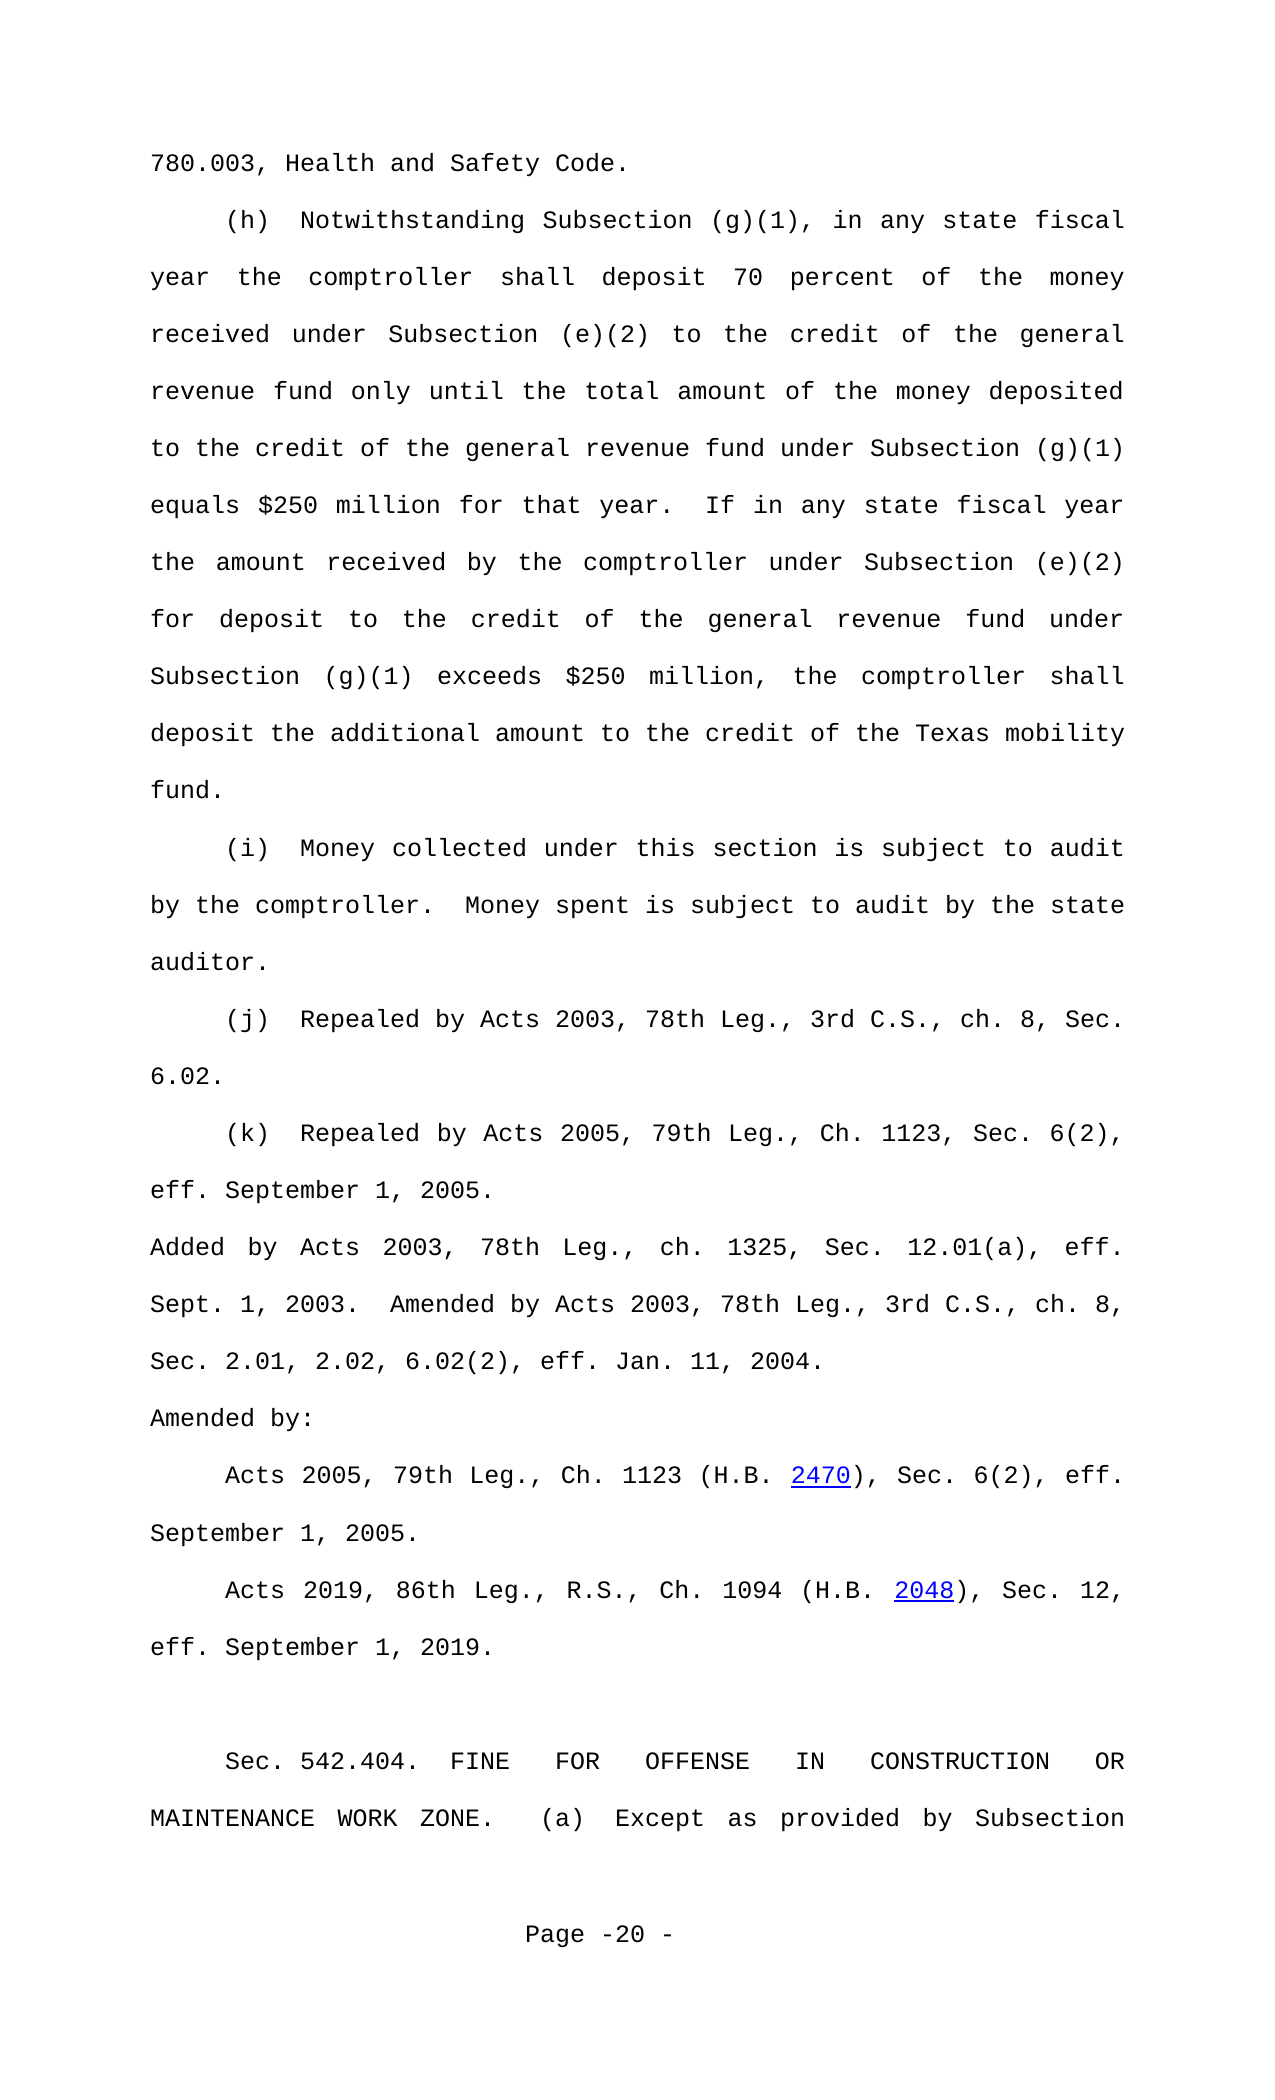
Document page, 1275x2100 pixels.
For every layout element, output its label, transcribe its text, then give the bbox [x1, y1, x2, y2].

text (k) Repealed by Acts 2005, 79th Leg., Ch. 1123, Sec. 6(2), eff. September 1, 2005. [150, 1120, 1125, 1206]
text Added by Acts 2003, 78th Leg., ch. 1325, Sec. 12.01(a), eff. Sept. 1, 2003. Amended by Acts 2003, 78th Leg., 3rd C.S., ch. 8, Sec. 2.01, 2.02, 6.02(2), eff. Jan. 11, 2004. [150, 1234, 1125, 1377]
text (j) Repealed by Acts 2003, 78th Leg., 3rd C.S., ch. 8, Sec. 6.02. [150, 1006, 1125, 1092]
text Acts 2019, 86th Leg., R.S., Ch. 1094 (H.B. 2048), Sec. 12, eff. September 1, 2019. [150, 1577, 1125, 1663]
text Amended by: [150, 1406, 1125, 1434]
text (h) Notwithstanding Subsection (g)(1), in any state fiscal year the comptroller shall deposit 70 percent of the money received under Subsection (e)(2) to the credit of the general revenue fund only until the total amount of the money deposited to the credit of the general revenue fund under Subsection (g)(1) equals $250 million for that year. If in any state fiscal year the amount received by the comptroller under Subsection (e)(2) for deposit to the credit of the general revenue fund under Subsection (g)(1) exceeds $250 million, the comptroller shall deposit the additional amount to the credit of the Texas mobility fund. [150, 207, 1125, 806]
text Acts 2005, 79th Leg., Ch. 1123 (H.B. 2470), Sec. 6(2), eff. September 1, 2005. [150, 1463, 1125, 1548]
text (i) Money collected under this section is subject to audit by the comptroller. Money spent is subject to audit by the state auditor. [150, 835, 1125, 978]
text (2) 30 percent to the credit of the designated trauma facility and emergency medical services account under Section 780.003, Health and Safety Code. [150, 150, 1125, 178]
